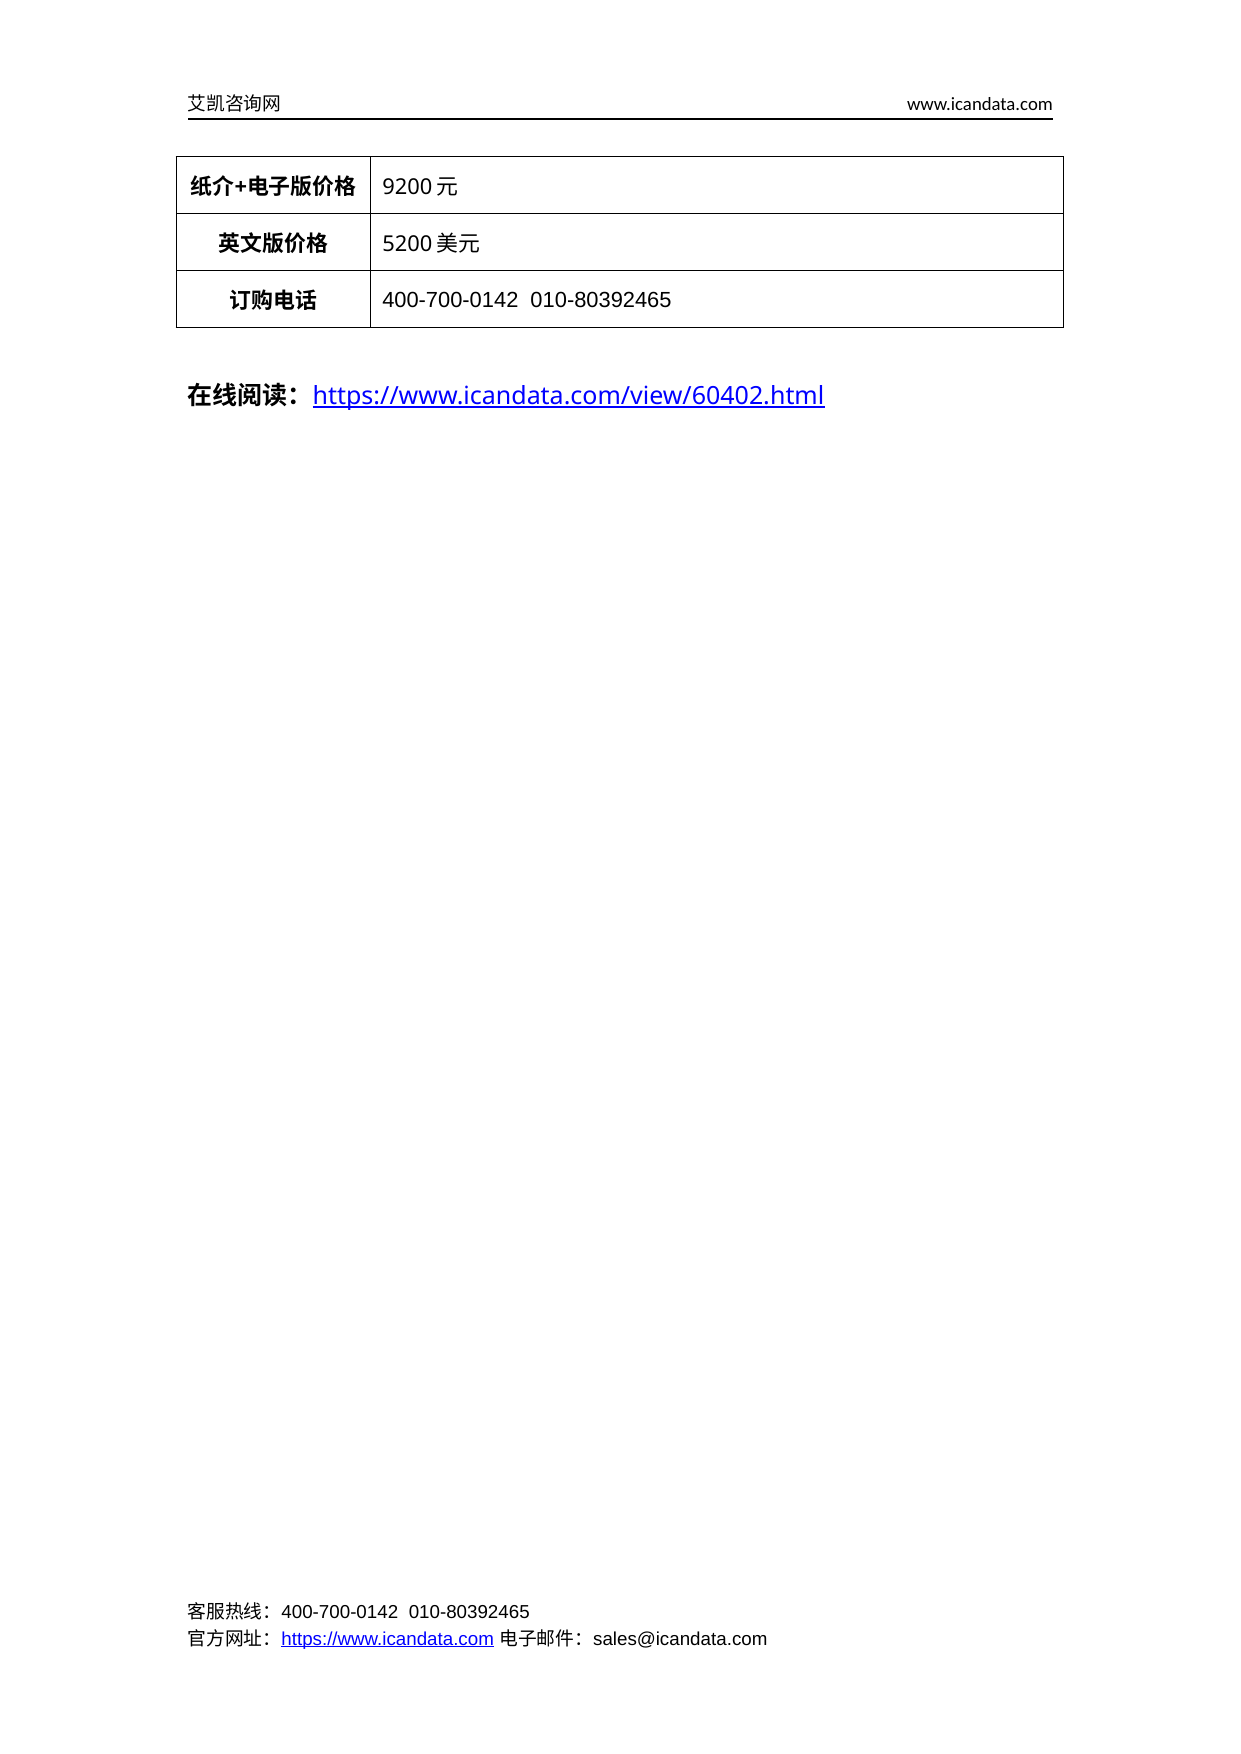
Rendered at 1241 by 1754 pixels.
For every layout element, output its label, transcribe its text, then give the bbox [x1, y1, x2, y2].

table_cell 400-700-0142 010-80392465 [371, 271, 1063, 327]
table_cell 5200美元 [371, 214, 1063, 270]
table_cell 纸介+电子版价格 [177, 157, 370, 213]
table_cell 订购电话 [177, 271, 370, 327]
table_cell 英文版价格 [177, 214, 370, 270]
table_cell 9200元 [371, 157, 1063, 213]
text 在线阅读：https://www.icandata.com/view/60402.html [187, 361, 1053, 426]
